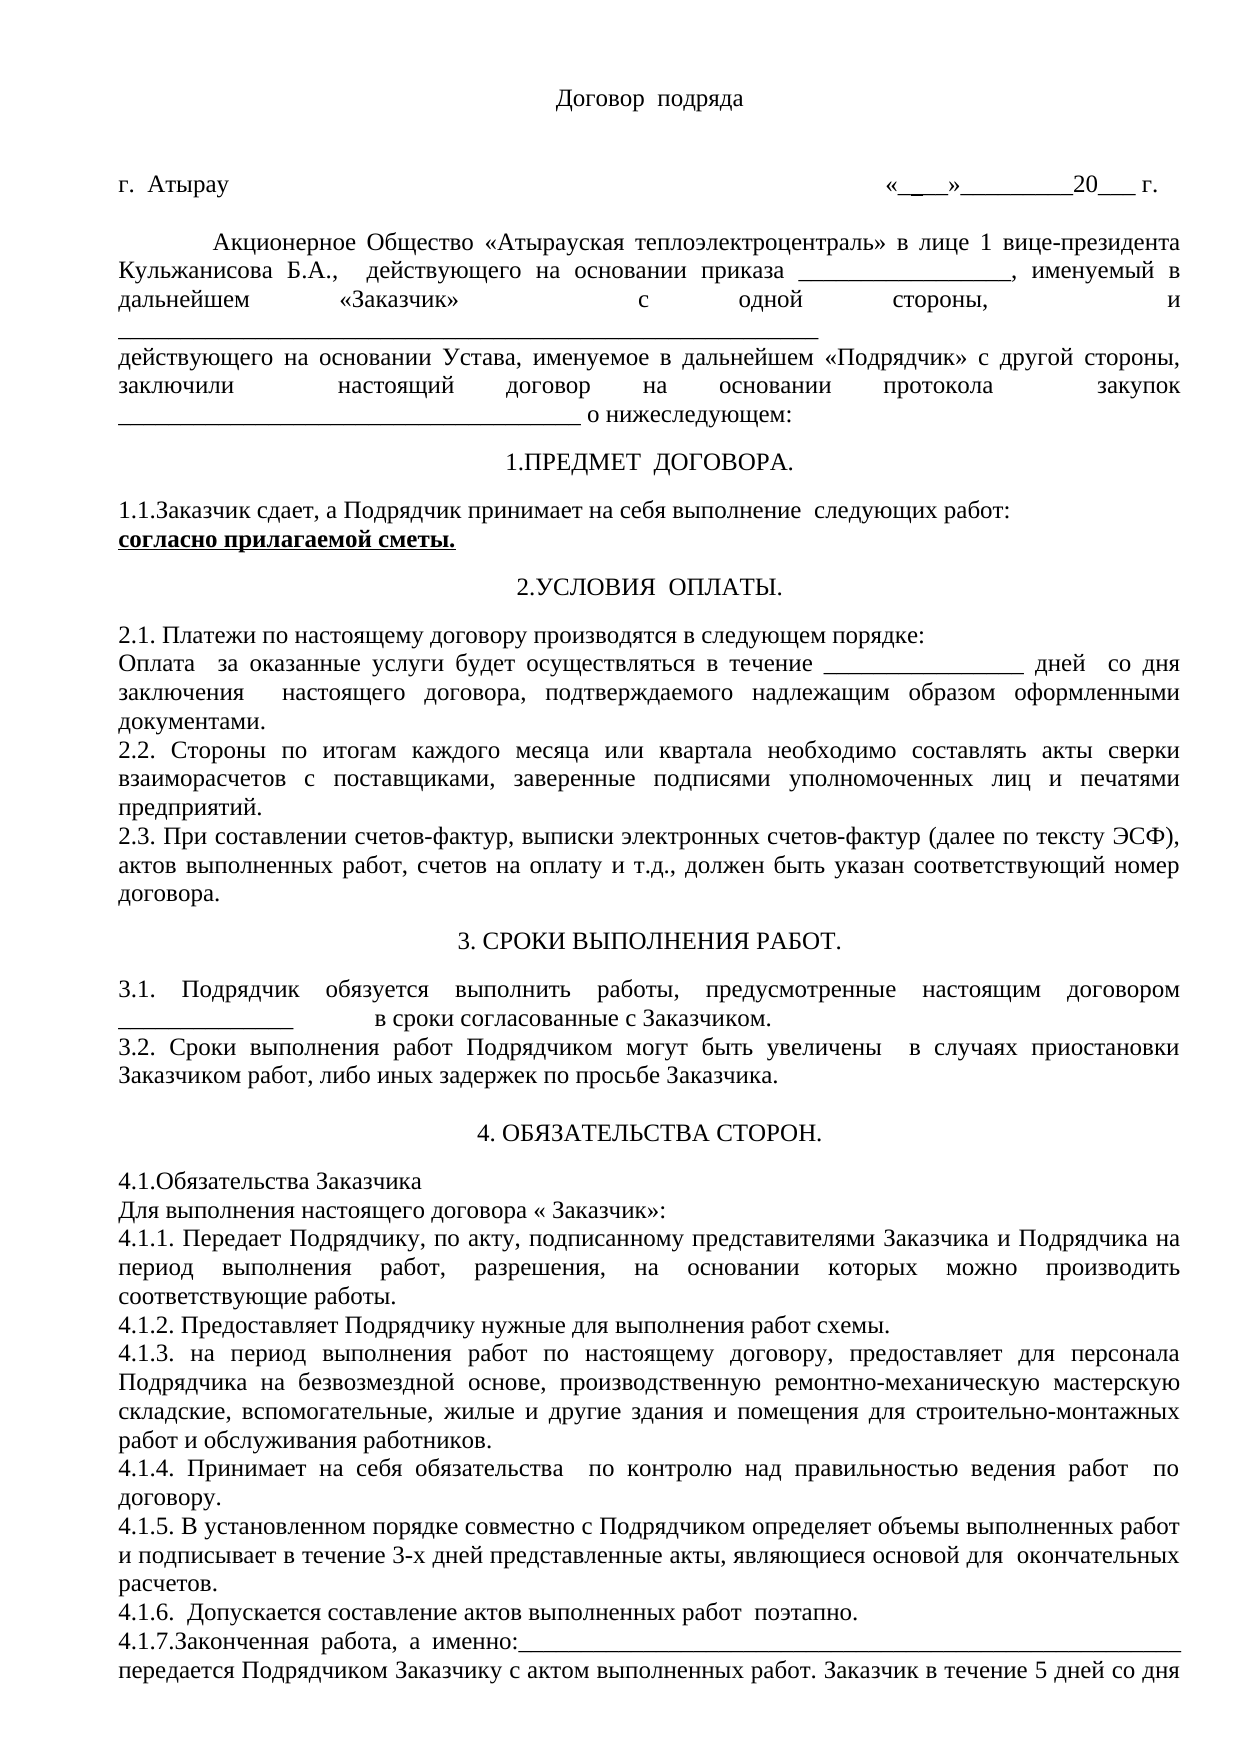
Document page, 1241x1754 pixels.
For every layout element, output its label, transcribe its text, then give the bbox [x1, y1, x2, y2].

text 3.2. Сроки выполнения работ Подрядчиком могут быть увеличены в случаях приостановки Заказчиком работ, либо иных задержек по просьбе Заказчика. [118, 1032, 1181, 1089]
text 3.1. Подрядчик обязуется выполнить работы, предусмотренные настоящим договором ______________ в сроки согласованные с Заказчиком. [118, 974, 1181, 1032]
text 4.1.6. Допускается составление актов выполненных работ поэтапно. [118, 1597, 1181, 1626]
text 4.1.4. Принимает на себя обязательства по контролю над правильностью ведения работ по договору. [118, 1453, 1181, 1511]
text 4.1.5. В установленном порядке совместно с Подрядчиком определяет объемы выполненных работ и подписывает в течение 3-х дней представленные акты, являющиеся основой для окончательных расчетов. [118, 1511, 1181, 1597]
text 4.1.3. на период выполнения работ по настоящему договору, предоставляет для персонала Подрядчика на безвозмездной основе, производственную ремонтно-механическую мастерскую складские, вспомогательные, жилые и другие здания и помещения для строительно-монтажных работ и обслуживания работников. [118, 1338, 1181, 1453]
text 4.1.1. Передает Подрядчику, по акту, подписанному представителями Заказчика и Подрядчика на период выполнения работ, разрешения, на основании которых можно производить соответствующие работы. [118, 1223, 1181, 1310]
text 2.2. Стороны по итогам каждого месяца или квартала необходимо составлять акты сверки взаиморасчетов с поставщиками, заверенные подписями уполномоченных лиц и печатями предприятий. [118, 735, 1181, 821]
text г. Атырау «____»_________20___ г. [118, 169, 1181, 198]
text 4.1.Обязательства Заказчика [118, 1166, 1181, 1195]
text 2.УСЛОВИЯ ОПЛАТЫ. [118, 572, 1181, 601]
text 1.1.Заказчик сдает, а Подрядчик принимает на себя выполнение следующих работ: [118, 495, 1181, 524]
text 2.1. Платежи по настоящему договору производятся в следующем порядке: [118, 620, 1181, 648]
text Для выполнения настоящего договора « Заказчик»: [118, 1195, 1181, 1223]
text 1.ПРЕДМЕТ ДОГОВОРА. [118, 447, 1181, 476]
text согласно прилагаемой сметы. [118, 524, 1181, 553]
text 3. СРОКИ ВЫПОЛНЕНИЯ РАБОТ. [118, 926, 1181, 955]
text Оплата за оказанные услуги будет осуществляться в течение ________________ дней со дня заключения настоящего договора, подтверждаемого надлежащим образом оформленными документами. [118, 648, 1181, 735]
text 2.3. При составлении счетов-фактур, выписки электронных счетов-фактур (далее по тексту ЭСФ), актов выполненных работ, счетов на оплату и т.д., должен быть указан соответствующий номер договора. [118, 821, 1181, 907]
text Договор подряда [118, 83, 1181, 112]
text 4. ОБЯЗАТЕЛЬСТВА СТОРОН. [118, 1118, 1181, 1147]
text 4.1.2. Предоставляет Подрядчику нужные для выполнения работ схемы. [118, 1310, 1181, 1338]
text Акционерное Общество «Атырауская теплоэлектроцентраль» в лице 1 вице-президента Кульжанисова Б.А., действующего на основании приказа _________________, именуемый в дальнейшем «Заказчик» с одной стороны, и ________________________________________________________ действующего на основании Устава, именуемое в дальнейшем «Подрядчик» с другой стороны, заключили настоящий договор на основании протокола закупок _____________________________________ о нижеследующем: [118, 227, 1181, 428]
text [118, 1626, 1181, 1683]
